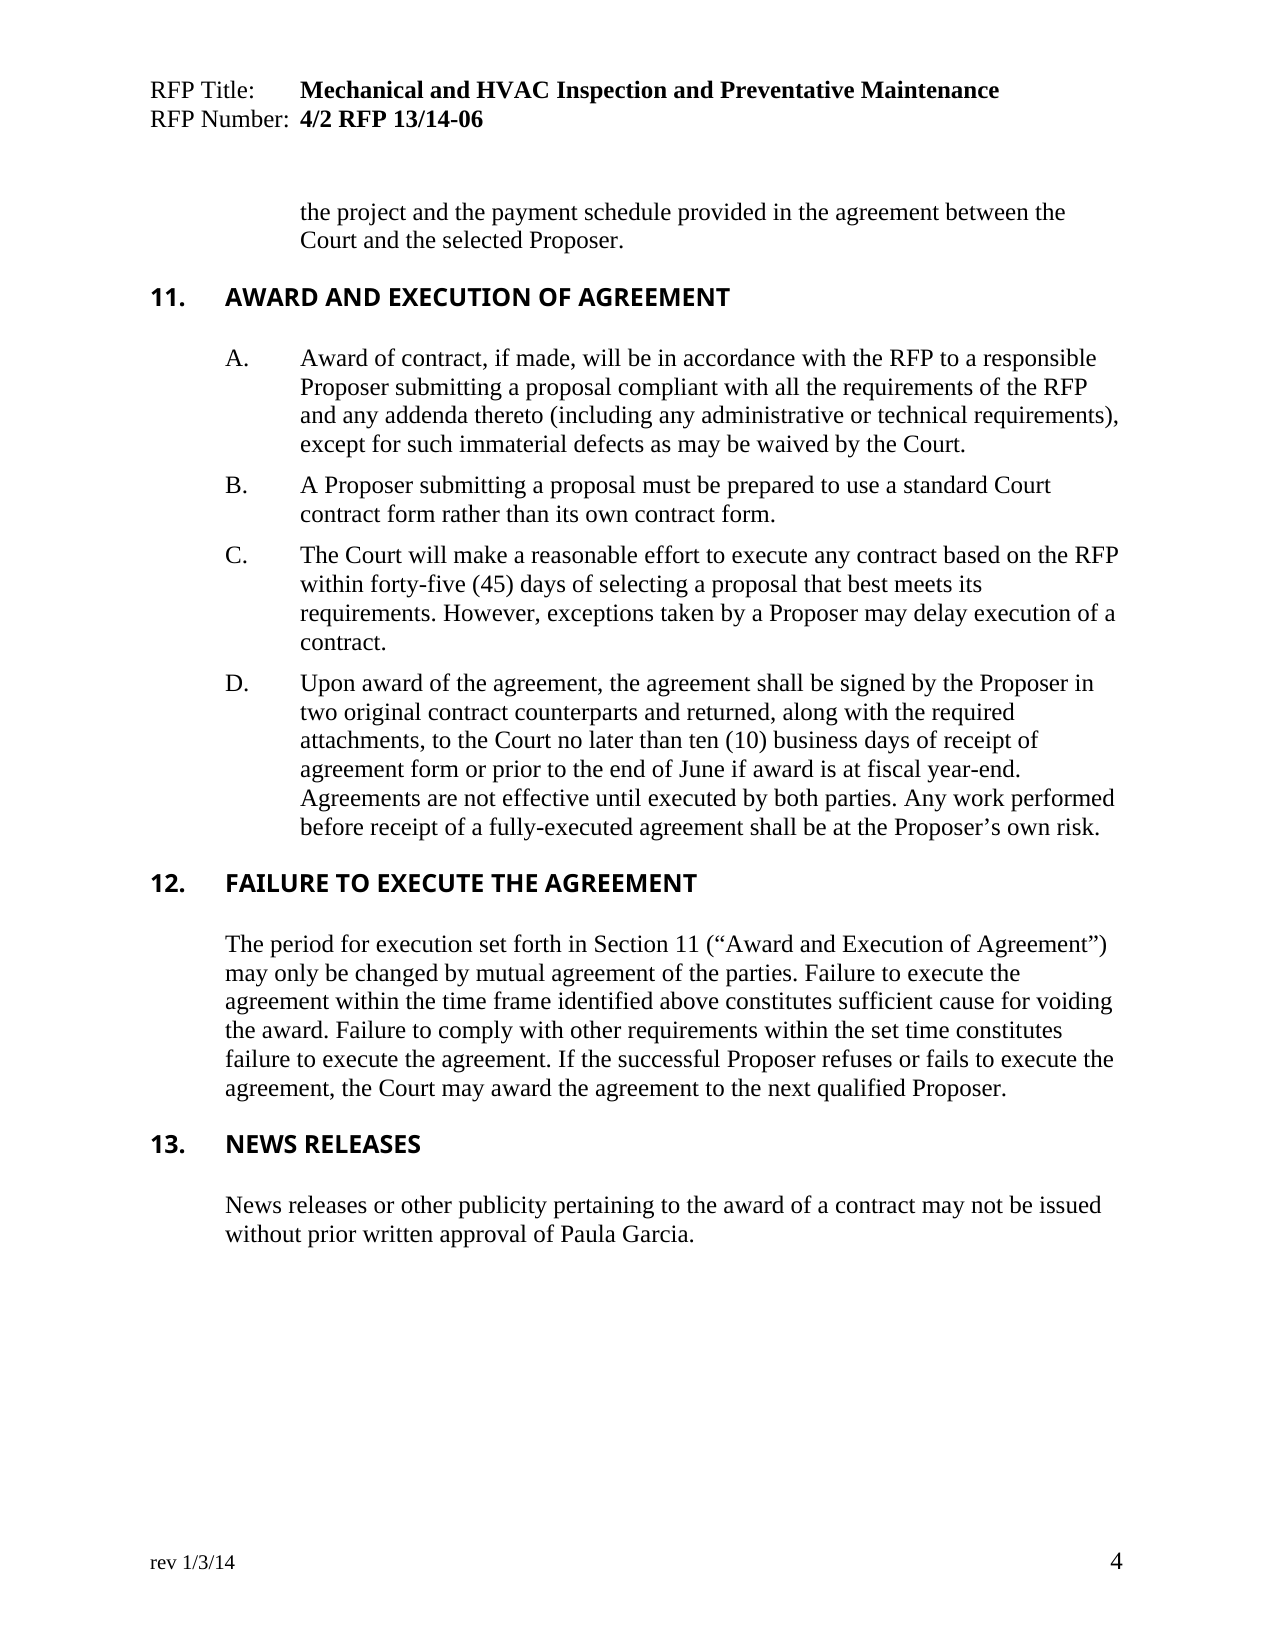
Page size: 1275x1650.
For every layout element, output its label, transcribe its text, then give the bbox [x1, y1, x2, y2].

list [225, 197, 1125, 254]
list D. Upon award of the agreement, the agreement shall be signed by the Proposer in two original contract counterparts and returned, along with the required attachments, to the Court no later than ten (10) business days of receipt of agreement form or prior to the end of June if award is at fiscal year-end. Agreements are not effective until executed by both parties. Any work performed before receipt of a fully-executed agreement shall be at the Proposer’s own risk. [225, 668, 1125, 840]
list FAILURE TO EXECUTE THE AGREEMENT [150, 865, 1125, 899]
list AWARD AND EXECUTION OF AGREEMENT [150, 279, 1125, 313]
list NEWS RELEASES [150, 1126, 1125, 1161]
list The period for execution set forth in Section 11 (“Award and Execution of Agreement”) may only be changed by mutual agreement of the parties. Failure to execute the agreement within the time frame identified above constitutes sufficient cause for voiding the award. Failure to comply with other requirements within the set time constitutes failure to execute the agreement. If the successful Proposer refuses or fails to execute the agreement, the Court may award the agreement to the next qualified Proposer. [225, 929, 1125, 1101]
list A. Award of contract, if made, will be in accordance with the RFP to a responsible Proposer submitting a proposal compliant with all the requirements of the RFP and any addenda thereto (including any administrative or technical requirements), except for such immaterial defects as may be waived by the Court. [225, 343, 1125, 458]
list B. A Proposer submitting a proposal must be prepared to use a standard Court contract form rather than its own contract form. [225, 470, 1125, 528]
list News releases or other publicity pertaining to the award of a contract may not be issued without prior written approval of Paula Garcia. [225, 1190, 1125, 1247]
list C. The Court will make a reasonable effort to execute any contract based on the RFP within forty-five (45) days of selecting a proposal that best meets its requirements. However, exceptions taken by a Proposer may delay execution of a contract. [225, 540, 1125, 655]
